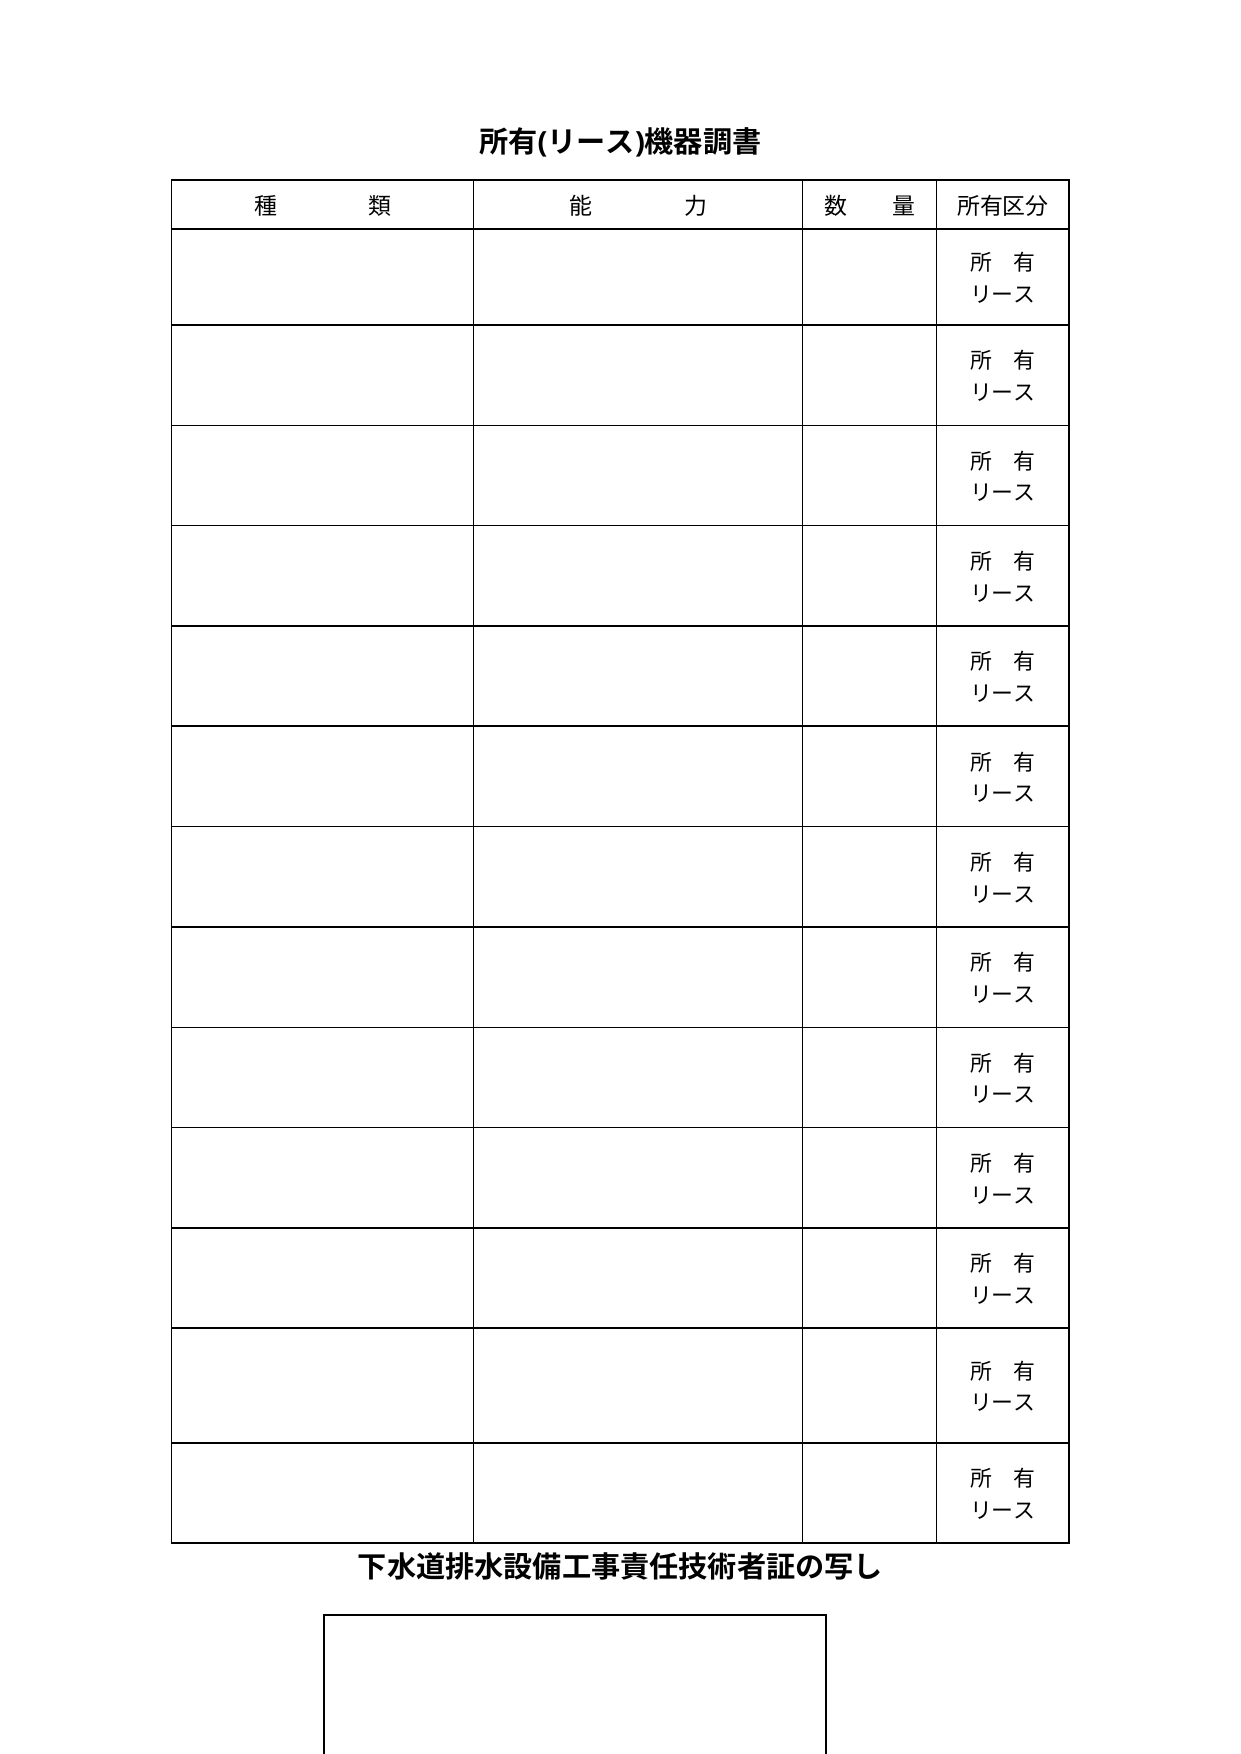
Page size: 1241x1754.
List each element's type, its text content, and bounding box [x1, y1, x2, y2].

table_cell [803, 1229, 936, 1327]
table_cell [474, 928, 802, 1026]
table_cell [474, 230, 802, 324]
table_header 能 力 [474, 181, 802, 228]
table_cell [803, 1444, 936, 1542]
table_cell 所 有 リース [937, 1329, 1068, 1442]
table_cell [803, 627, 936, 725]
table_cell [172, 827, 473, 926]
table_cell 所 有 リース [937, 1028, 1068, 1127]
table_cell 所 有 リース [937, 230, 1068, 324]
table_cell [803, 827, 936, 926]
table_cell [172, 928, 473, 1026]
table_cell [474, 1444, 802, 1542]
table_cell [172, 727, 473, 826]
table_cell 所 有 リース [937, 426, 1068, 525]
table_cell [172, 326, 473, 424]
table_cell [474, 627, 802, 725]
table_cell 所 有 リース [937, 827, 1068, 926]
table_cell [803, 230, 936, 324]
table_cell 所 有 リース [937, 928, 1068, 1026]
table_cell [803, 326, 936, 424]
table_cell [474, 1128, 802, 1227]
table_cell [474, 426, 802, 525]
table_cell [172, 1329, 473, 1442]
table_cell [803, 1329, 936, 1442]
table_cell [172, 426, 473, 525]
table_cell [474, 326, 802, 424]
table_header 数 量 [803, 181, 936, 228]
table_cell [803, 526, 936, 625]
table_cell [172, 1444, 473, 1542]
table_cell [474, 727, 802, 826]
table_cell 所 有 リース [937, 326, 1068, 424]
table_header 種 類 [172, 181, 473, 228]
table_cell [172, 1028, 473, 1127]
table_cell [474, 1229, 802, 1327]
table_cell [803, 727, 936, 826]
table_cell [803, 426, 936, 525]
table_cell [803, 928, 936, 1026]
table_cell [474, 827, 802, 926]
table_cell 所 有 リース [937, 1128, 1068, 1227]
table_header 所有区分 [937, 181, 1068, 228]
table_cell [172, 526, 473, 625]
table_cell [172, 1229, 473, 1327]
table_cell 所 有 リース [937, 526, 1068, 625]
table_cell [474, 1329, 802, 1442]
table_cell [803, 1028, 936, 1127]
table_cell 所 有 リース [937, 1229, 1068, 1327]
text 所有(リース)機器調書 [148, 118, 1092, 161]
text 下水道排水設備工事責任技術者証の写し [148, 1544, 1092, 1586]
table_cell 所 有 リース [937, 1444, 1068, 1542]
table_cell [172, 1128, 473, 1227]
table_cell 所 有 リース [937, 627, 1068, 725]
table_cell [474, 1028, 802, 1127]
table_cell [172, 230, 473, 324]
table_cell [172, 627, 473, 725]
table_cell 所 有 リース [937, 727, 1068, 826]
table_cell [474, 526, 802, 625]
table_cell [803, 1128, 936, 1227]
